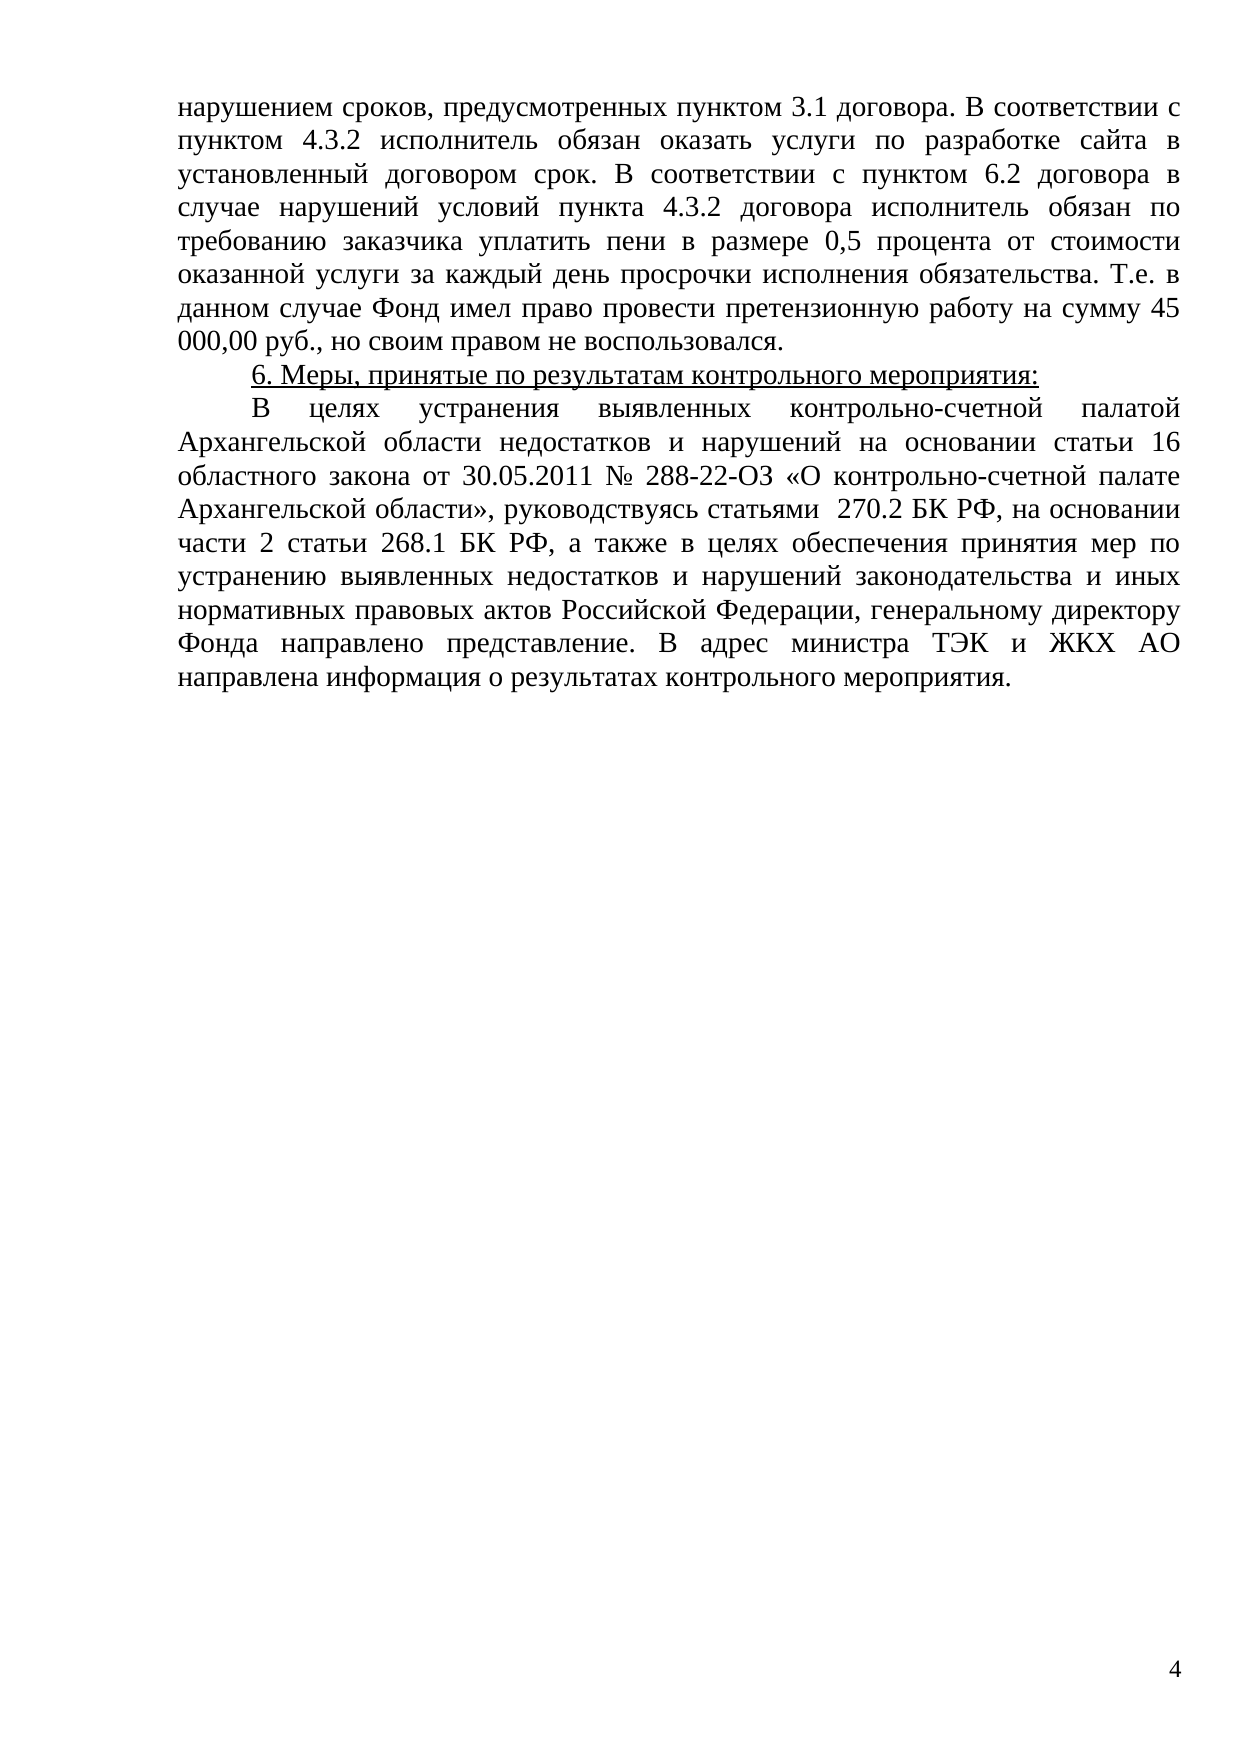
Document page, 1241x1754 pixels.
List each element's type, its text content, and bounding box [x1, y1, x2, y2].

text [177, 89, 1181, 357]
text 6. Меры, принятые по результатам контрольного мероприятия: [177, 357, 1181, 391]
text В целях устранения выявленных контрольно-счетной палатой Архангельской области недостатков и нарушений на основании статьи 16 областного закона от 30.05.2011 № 288-22-ОЗ «О контрольно-счетной палате Архангельской области», руководствуясь статьями 270.2 БК РФ, на основании части 2 статьи 268.1 БК РФ, а также в целях обеспечения принятия мер по устранению выявленных недостатков и нарушений законодательства и иных нормативных правовых актов Российской Федерации, генеральному директору Фонда направлено представление. В адрес министра ТЭК и ЖКХ АО направлена информация о результатах контрольного мероприятия. [177, 391, 1181, 692]
